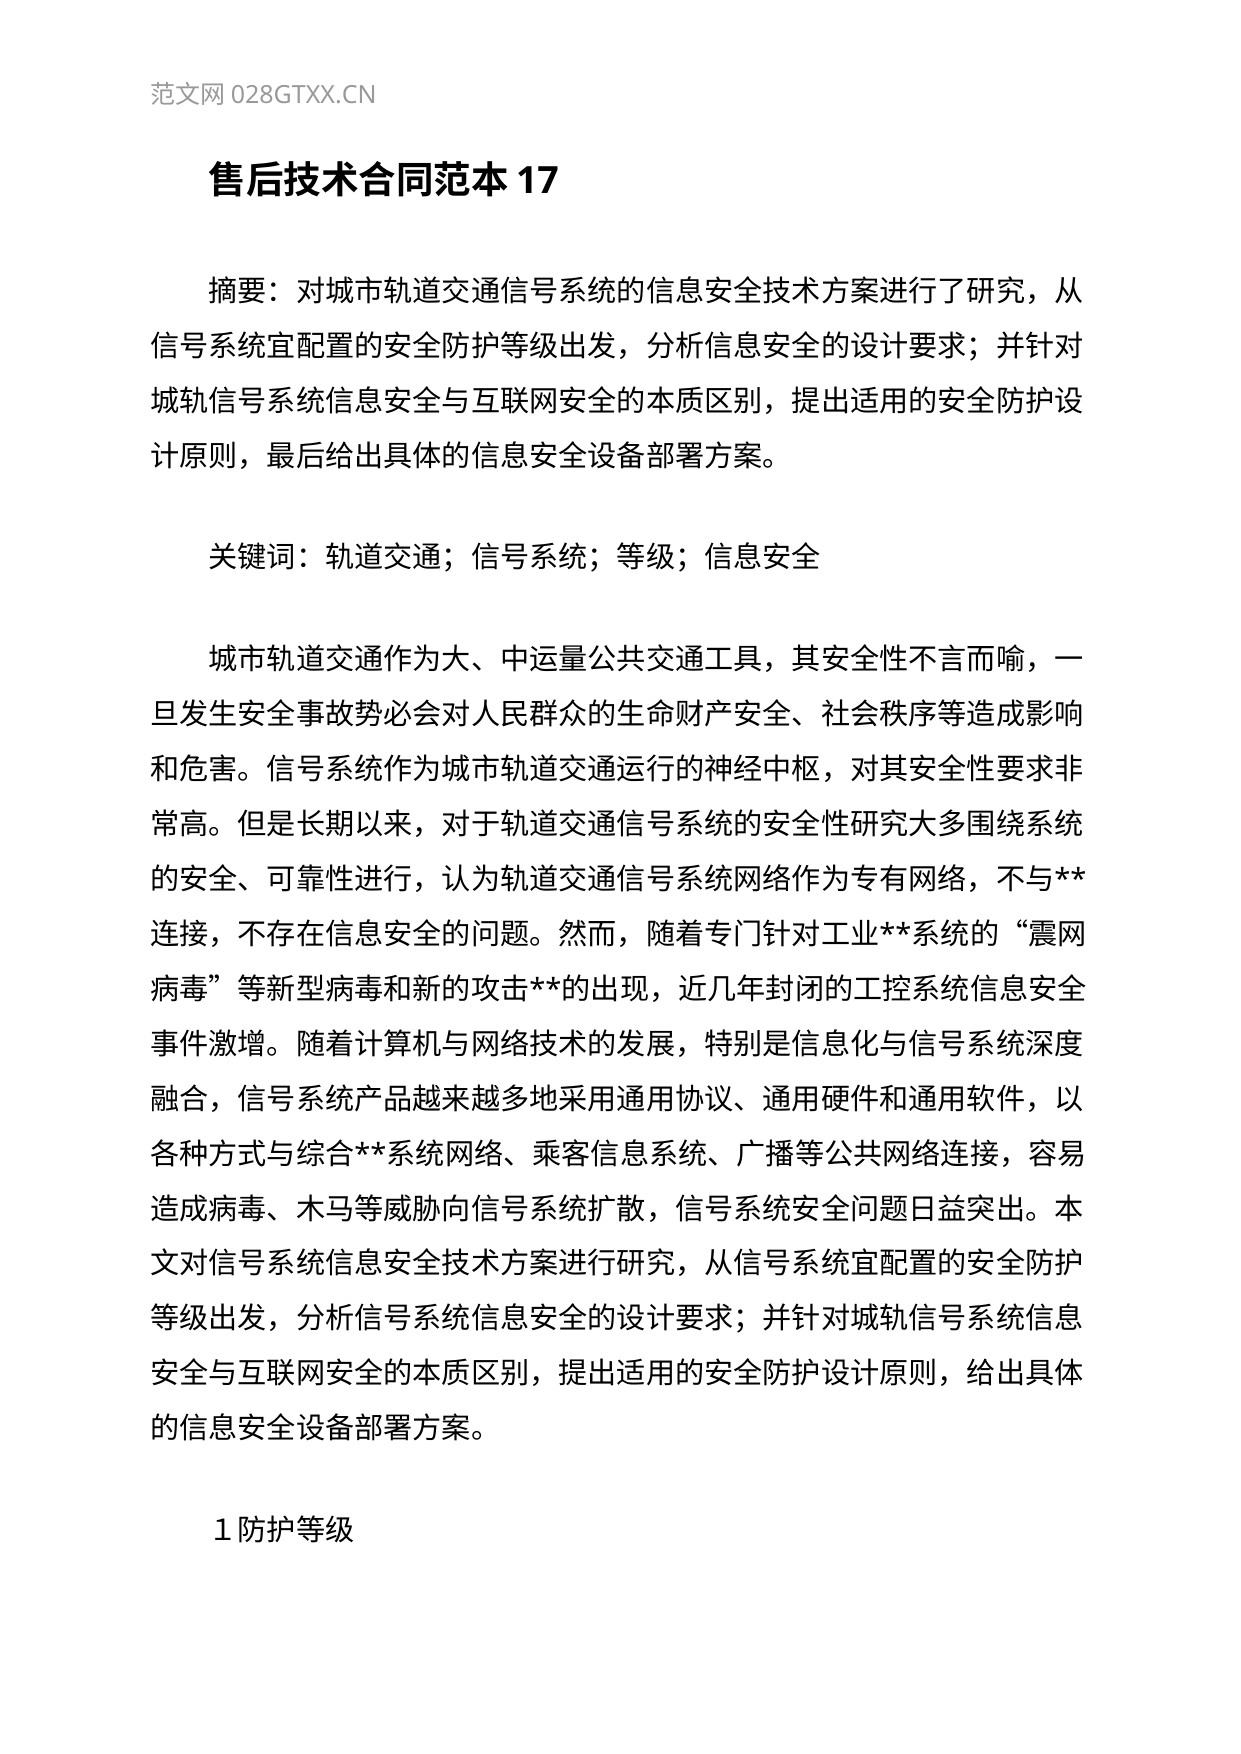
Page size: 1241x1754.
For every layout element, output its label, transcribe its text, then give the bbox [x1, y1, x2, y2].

text 摘要：对城市轨道交通信号系统的信息安全技术方案进行了研究，从信号系统宜配置的安全防护等级出发，分析信息安全的设计要求；并针对城轨信号系统信息安全与互联网安全的本质区别，提出适用的安全防护设计原则，最后给出具体的信息安全设备部署方案。 [150, 268, 1090, 474]
text １防护等级 [150, 1507, 1090, 1549]
text 售后技术合同范本17 [150, 150, 1090, 204]
text 关键词：轨道交通；信号系统；等级；信息安全 [150, 534, 1090, 576]
text 城市轨道交通作为大、中运量公共交通工具，其安全性不言而喻，一旦发生安全事故势必会对人民群众的生命财产安全、社会秩序等造成影响和危害。信号系统作为城市轨道交通运行的神经中枢，对其安全性要求非常高。但是长期以来，对于轨道交通信号系统的安全性研究大多围绕系统的安全、可靠性进行，认为轨道交通信号系统网络作为专有网络，不与**连接，不存在信息安全的问题。然而，随着专门针对工业**系统的“震网病毒”等新型病毒和新的攻击**的出现，近几年封闭的工控系统信息安全事件激增。随着计算机与网络技术的发展，特别是信息化与信号系统深度融合，信号系统产品越来越多地采用通用协议、通用硬件和通用软件，以各种方式与综合**系统网络、乘客信息系统、广播等公共网络连接，容易造成病毒、木马等威胁向信号系统扩散，信号系统安全问题日益突出。本文对信号系统信息安全技术方案进行研究，从信号系统宜配置的安全防护等级出发，分析信号系统信息安全的设计要求；并针对城轨信号系统信息安全与互联网安全的本质区别，提出适用的安全防护设计原则，给出具体的信息安全设备部署方案。 [150, 636, 1090, 1447]
